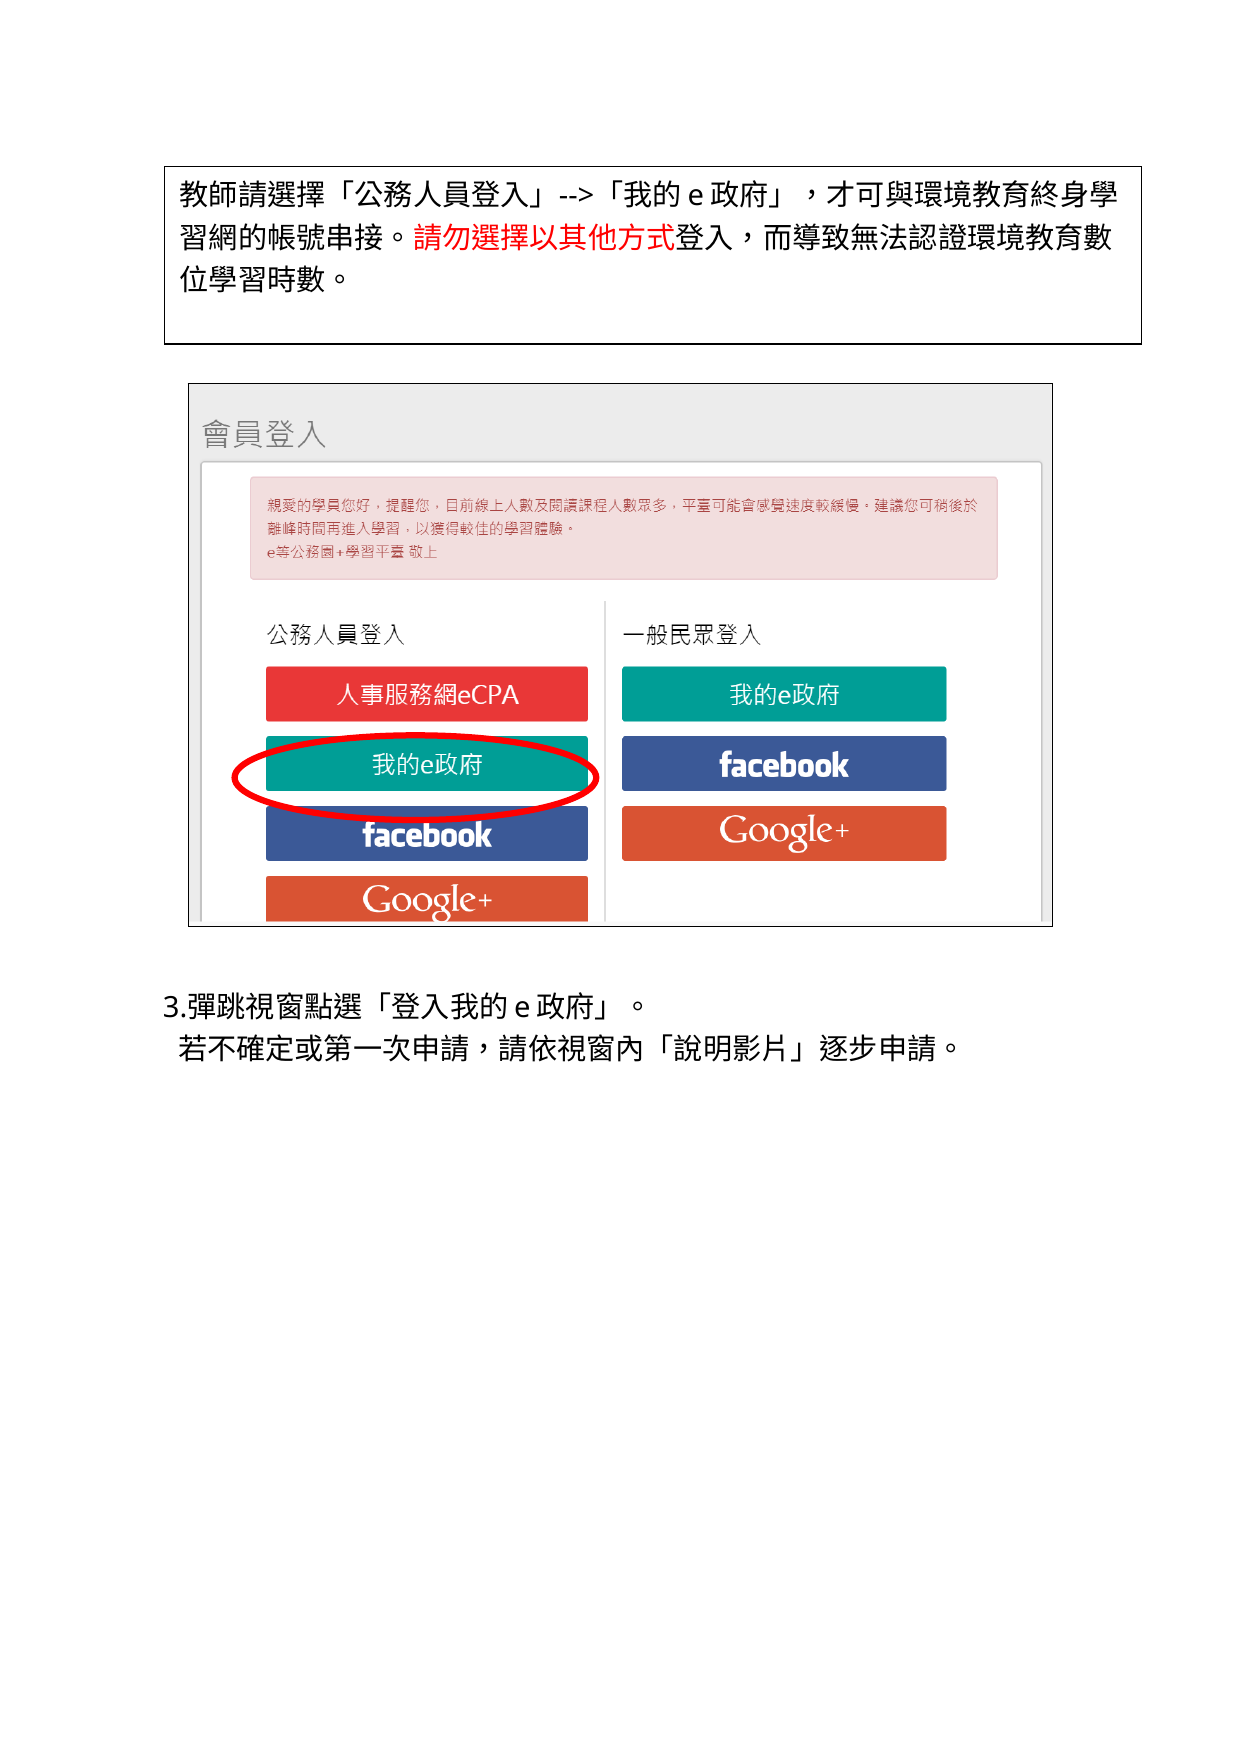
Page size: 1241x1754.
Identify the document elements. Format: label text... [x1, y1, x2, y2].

list 若不確定或第一次申請，請依視窗內「說明影片」逐步申請。 [163, 1026, 1128, 1068]
list 3.彈跳視窗點選「登入我的e政府」。 [163, 983, 1128, 1026]
picture [189, 384, 1052, 926]
